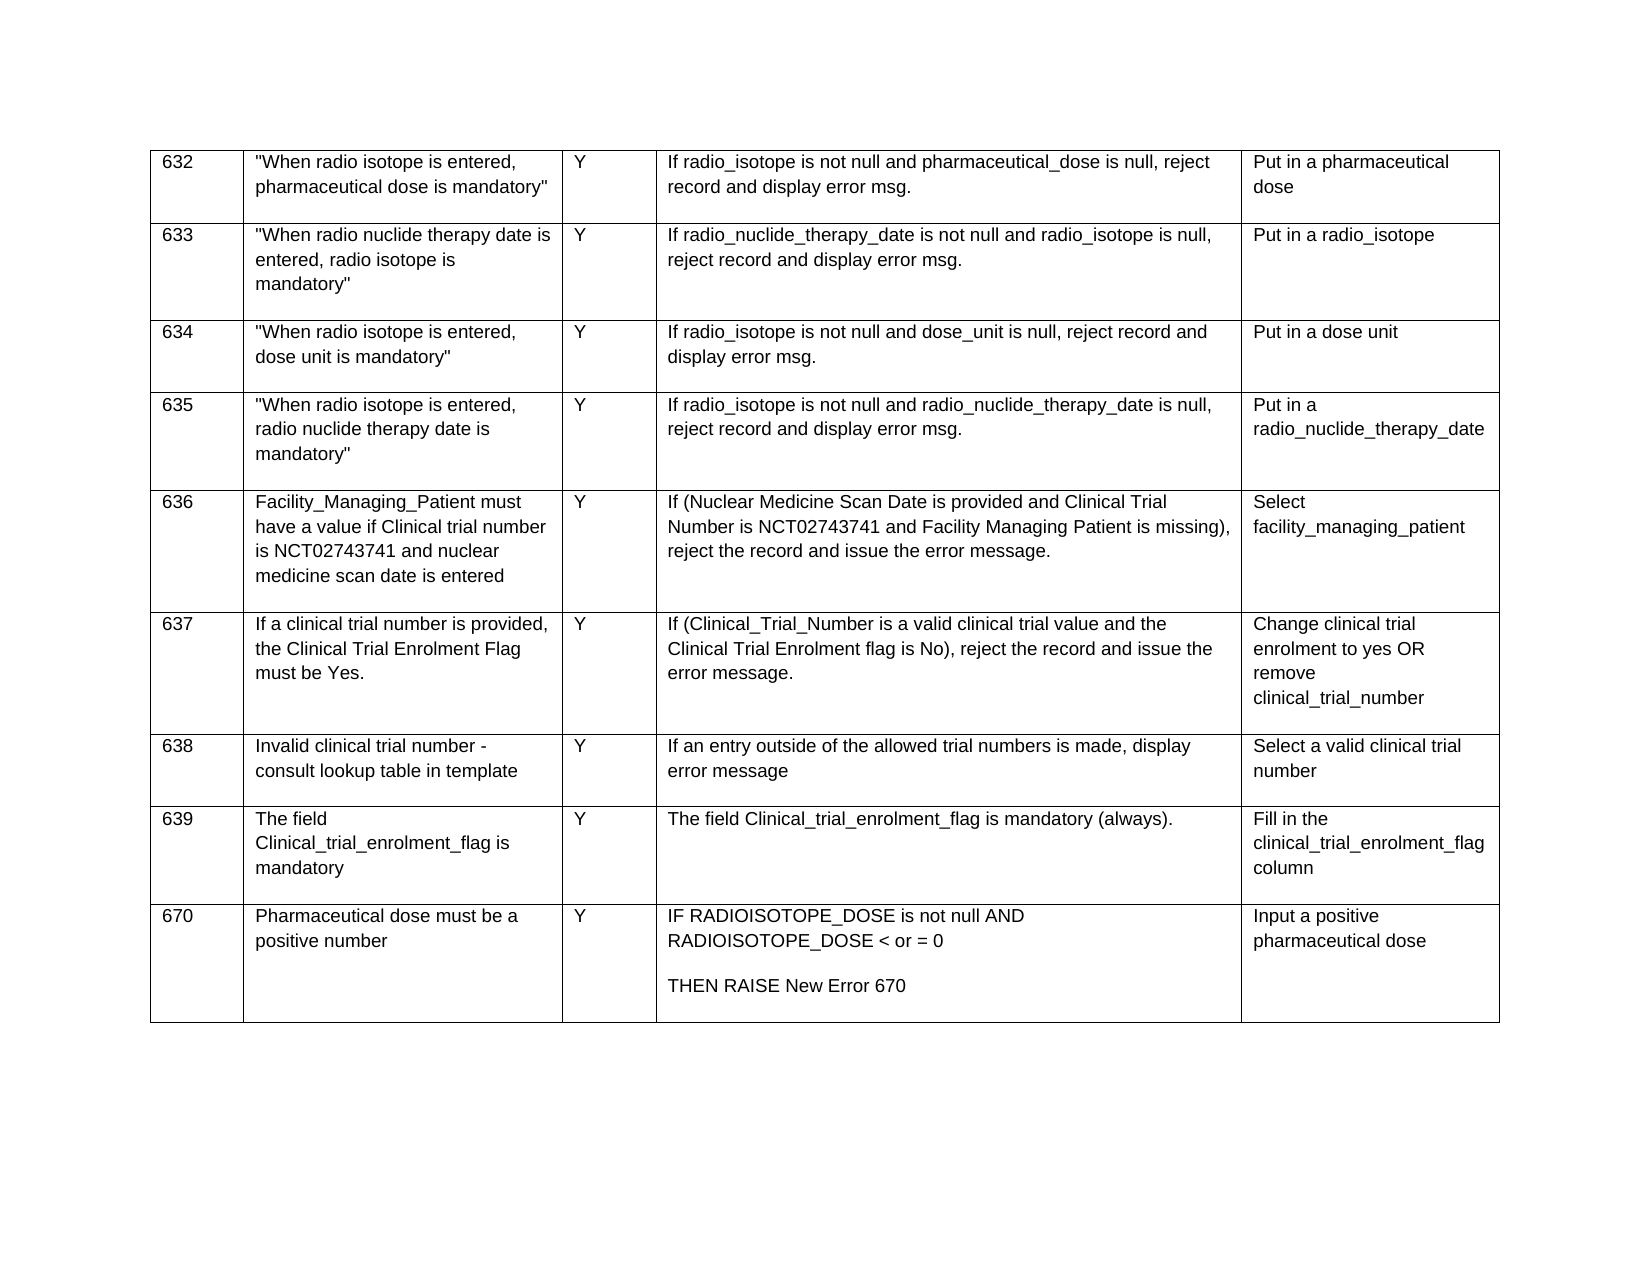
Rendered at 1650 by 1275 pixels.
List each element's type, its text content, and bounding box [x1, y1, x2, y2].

table_cell 632 [151, 151, 243, 222]
table_cell 636 [151, 491, 243, 612]
table_cell Y [563, 735, 656, 806]
table_cell Change clinical trial enrolment to yes OR remove clinical_trial_number [1242, 613, 1499, 734]
table_cell Fill in the clinical_trial_enrolment_flag column [1242, 807, 1499, 903]
table_cell 670 [151, 905, 243, 1022]
table_cell "When radio nuclide therapy date is entered, radio isotope is mandatory" [244, 224, 562, 320]
table_cell If radio_isotope is not null and dose_unit is null, reject record and display error msg. [657, 321, 1241, 392]
table_cell If an entry outside of the allowed trial numbers is made, display error message [657, 735, 1241, 806]
table_cell 639 [151, 807, 243, 903]
table_cell If (Clinical_Trial_Number is a valid clinical trial value and the Clinical Trial Enrolment flag is No), reject the record and issue the error message. [657, 613, 1241, 734]
table_cell Put in a radio_nuclide_therapy_date [1242, 393, 1499, 489]
table_cell IF RADIOISOTOPE_DOSE is not null AND RADIOISOTOPE_DOSE < or = 0 THEN RAISE New Error 670 [657, 905, 1241, 1022]
table_cell 638 [151, 735, 243, 806]
table_cell Y [563, 151, 656, 222]
table_cell "When radio isotope is entered, radio nuclide therapy date is mandatory" [244, 393, 562, 489]
table_cell 633 [151, 224, 243, 320]
table_cell Input a positive pharmaceutical dose [1242, 905, 1499, 1022]
table_cell If a clinical trial number is provided, the Clinical Trial Enrolment Flag must be Yes. [244, 613, 562, 734]
table_cell Select a valid clinical trial number [1242, 735, 1499, 806]
table_cell If radio_isotope is not null and pharmaceutical_dose is null, reject record and display error msg. [657, 151, 1241, 222]
table_cell Y [563, 321, 656, 392]
table_cell "When radio isotope is entered, dose unit is mandatory" [244, 321, 562, 392]
table_cell 634 [151, 321, 243, 392]
table_cell If radio_nuclide_therapy_date is not null and radio_isotope is null, reject record and display error msg. [657, 224, 1241, 320]
table_cell "When radio isotope is entered, pharmaceutical dose is mandatory" [244, 151, 562, 222]
table_cell Y [563, 905, 656, 1022]
table_cell 635 [151, 393, 243, 489]
table_cell Select facility_managing_patient [1242, 491, 1499, 612]
table_cell Put in a dose unit [1242, 321, 1499, 392]
table_cell Y [563, 491, 656, 612]
table_cell Facility_Managing_Patient must have a value if Clinical trial number is NCT02743741 and nuclear medicine scan date is entered [244, 491, 562, 612]
table_cell Y [563, 393, 656, 489]
table_cell If radio_isotope is not null and radio_nuclide_therapy_date is null, reject record and display error msg. [657, 393, 1241, 489]
table_cell If (Nuclear Medicine Scan Date is provided and Clinical Trial Number is NCT02743741 and Facility Managing Patient is missing), reject the record and issue the error message. [657, 491, 1241, 612]
table_cell The field Clinical_trial_enrolment_flag is mandatory [244, 807, 562, 903]
table_cell The field Clinical_trial_enrolment_flag is mandatory (always). [657, 807, 1241, 903]
table_cell Y [563, 807, 656, 903]
table_cell Y [563, 224, 656, 320]
table_cell 637 [151, 613, 243, 734]
table_cell Invalid clinical trial number - consult lookup table in template [244, 735, 562, 806]
table_cell Put in a pharmaceutical dose [1242, 151, 1499, 222]
table_cell Pharmaceutical dose must be a positive number [244, 905, 562, 1022]
table_cell Put in a radio_isotope [1242, 224, 1499, 320]
table_cell Y [563, 613, 656, 734]
